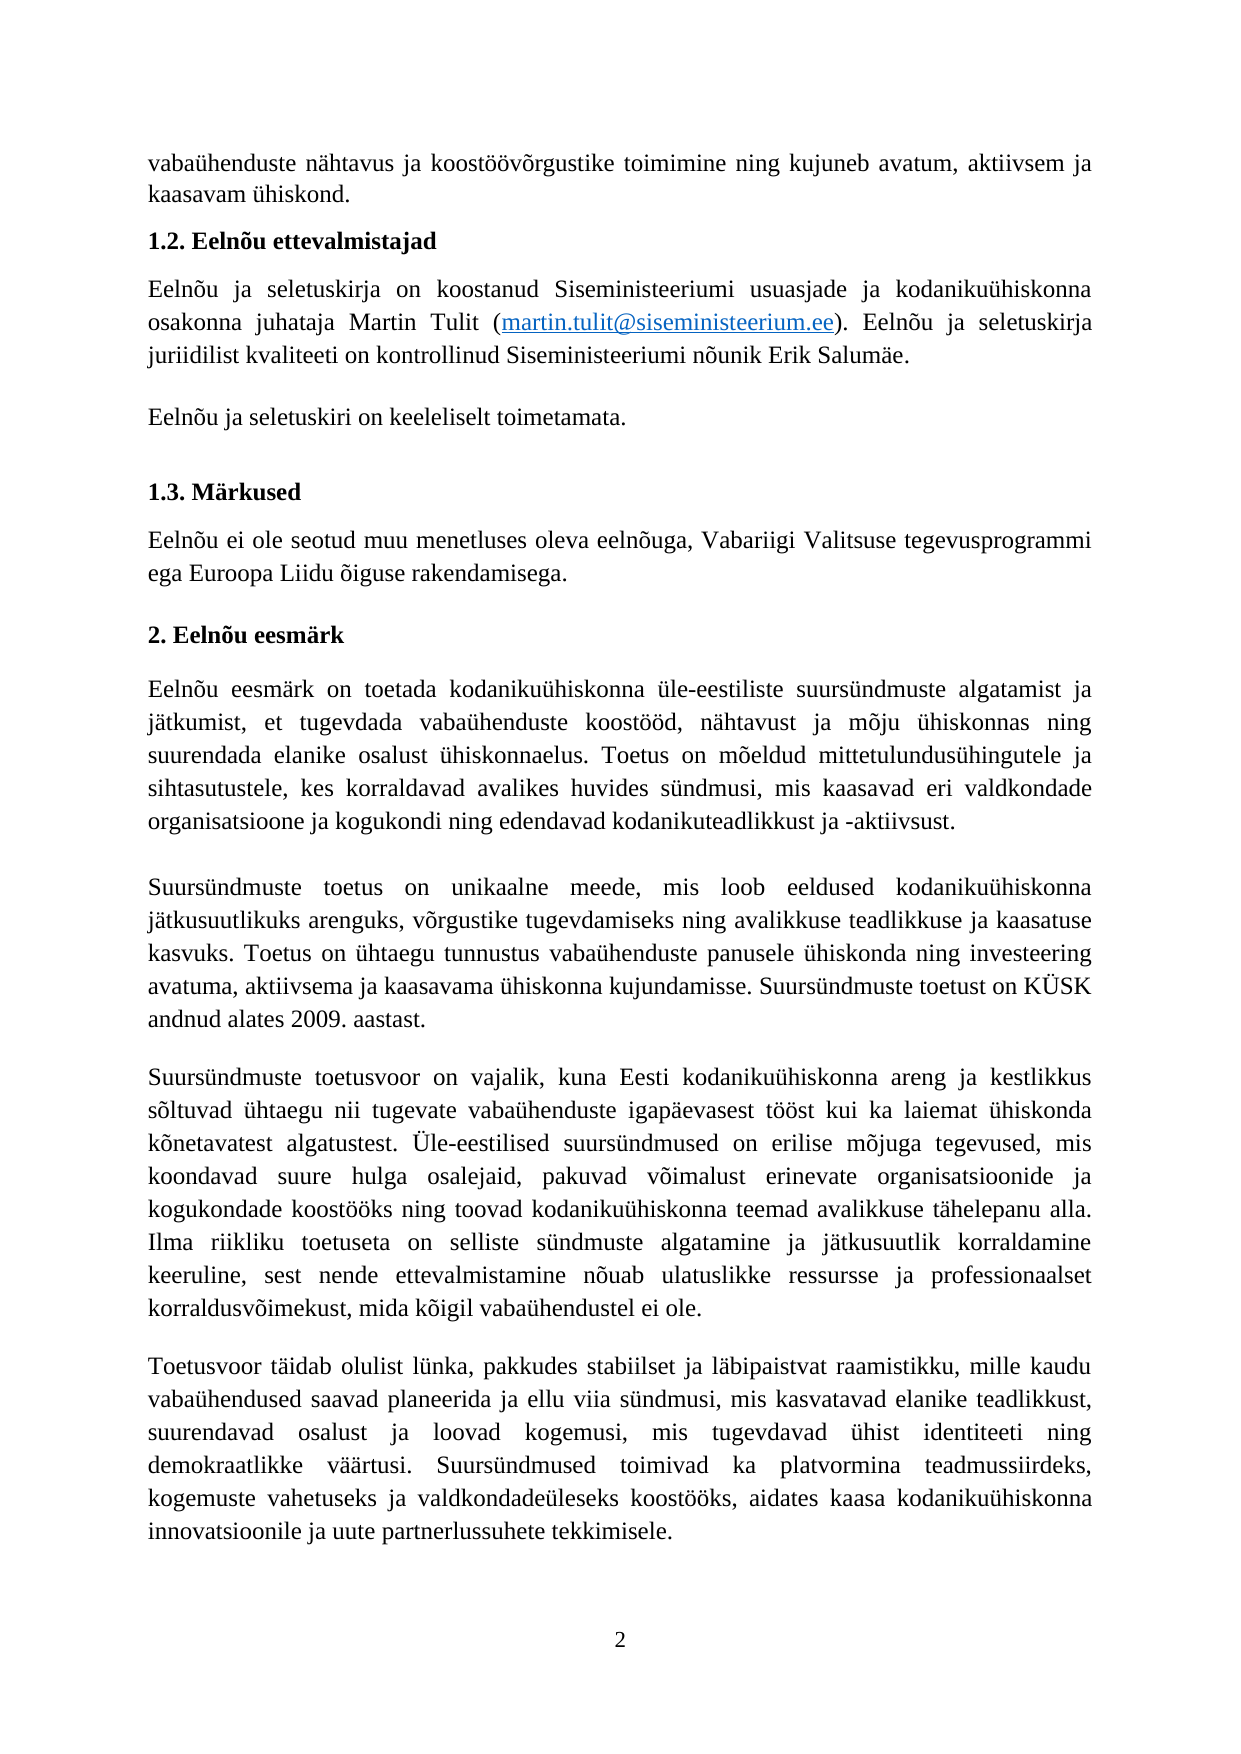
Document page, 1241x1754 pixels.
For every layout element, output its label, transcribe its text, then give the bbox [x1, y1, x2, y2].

text 1.2. Eelnõu ettevalmistajad [148, 226, 1093, 255]
text Eelnõu ei ole seotud muu menetluses oleva eelnõuga, Vabariigi Valitsuse tegevusprogrammi ega Euroopa Liidu õiguse rakendamisega. [148, 525, 1093, 587]
text 1.3. Märkused [148, 477, 1093, 506]
text Eelnõu eesmärk on toetada kodanikuühiskonna üle-eestiliste suursündmuste algatamist ja jätkumist, et tugevdada vabaühenduste koostööd, nähtavust ja mõju ühiskonnas ning suurendada elanike osalust ühiskonnaelus. Toetus on mõeldud mittetulundusühingutele ja sihtasutustele, kes korraldavad avalikes huvides sündmusi, mis kaasavad eri valdkondade organisatsioone ja kogukondi ning edendavad kodanikuteadlikkust ja -aktiivsust. [148, 674, 1093, 834]
text Eelnõu ja seletuskiri on keeleliselt toimetamata. [148, 402, 1093, 431]
text Suursündmuste toetus on unikaalne meede, mis loob eeldused kodanikuühiskonna jätkusuutlikuks arenguks, võrgustike tugevdamiseks ning avalikkuse teadlikkuse ja kaasatuse kasvuks. Toetus on ühtaegu tunnustus vabaühenduste panusele ühiskonda ning investeering avatuma, aktiivsema ja kaasavama ühiskonna kujundamisse. Suursündmuste toetust on KÜSK andnud alates 2009. aastast. [148, 872, 1093, 1033]
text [148, 148, 1093, 207]
text Suursündmuste toetusvoor on vajalik, kuna Eesti kodanikuühiskonna areng ja kestlikkus sõltuvad ühtaegu nii tugevate vabaühenduste igapäevasest tööst kui ka laiemat ühiskonda kõnetavatest algatustest. Üle-eestilised suursündmused on erilise mõjuga tegevused, mis koondavad suure hulga osalejaid, pakuvad võimalust erinevate organisatsioonide ja kogukondade koostööks ning toovad kodanikuühiskonna teemad avalikkuse tähelepanu alla. Ilma riikliku toetuseta on selliste sündmuste algatamine ja jätkusuutlik korraldamine keeruline, sest nende ettevalmistamine nõuab ulatuslikke ressursse ja professionaalset korraldusvõimekust, mida kõigil vabaühendustel ei ole. [148, 1062, 1093, 1322]
text 2. Eelnõu eesmärk [148, 620, 1093, 649]
text Toetusvoor täidab olulist lünka, pakkudes stabiilset ja läbipaistvat raamistikku, mille kaudu vabaühendused saavad planeerida ja ellu viia sündmusi, mis kasvatavad elanike teadlikkust, suurendavad osalust ja loovad kogemusi, mis tugevdavad ühist identiteeti ning demokraatlikke väärtusi. Suursündmused toimivad ka platvormina teadmussiirdeks, kogemuste vahetuseks ja valdkondadeüleseks koostööks, aidates kaasa kodanikuühiskonna innovatsioonile ja uute partnerlussuhete tekkimisele. [148, 1351, 1093, 1545]
text Eelnõu ja seletuskirja on koostanud Siseministeeriumi usuasjade ja kodanikuühiskonna osakonna juhataja Martin Tulit (martin.tulit@siseministeerium.ee). Eelnõu ja seletuskirja juriidilist kvaliteeti on kontrollinud Siseministeeriumi nõunik Erik Salumäe. [148, 274, 1093, 369]
